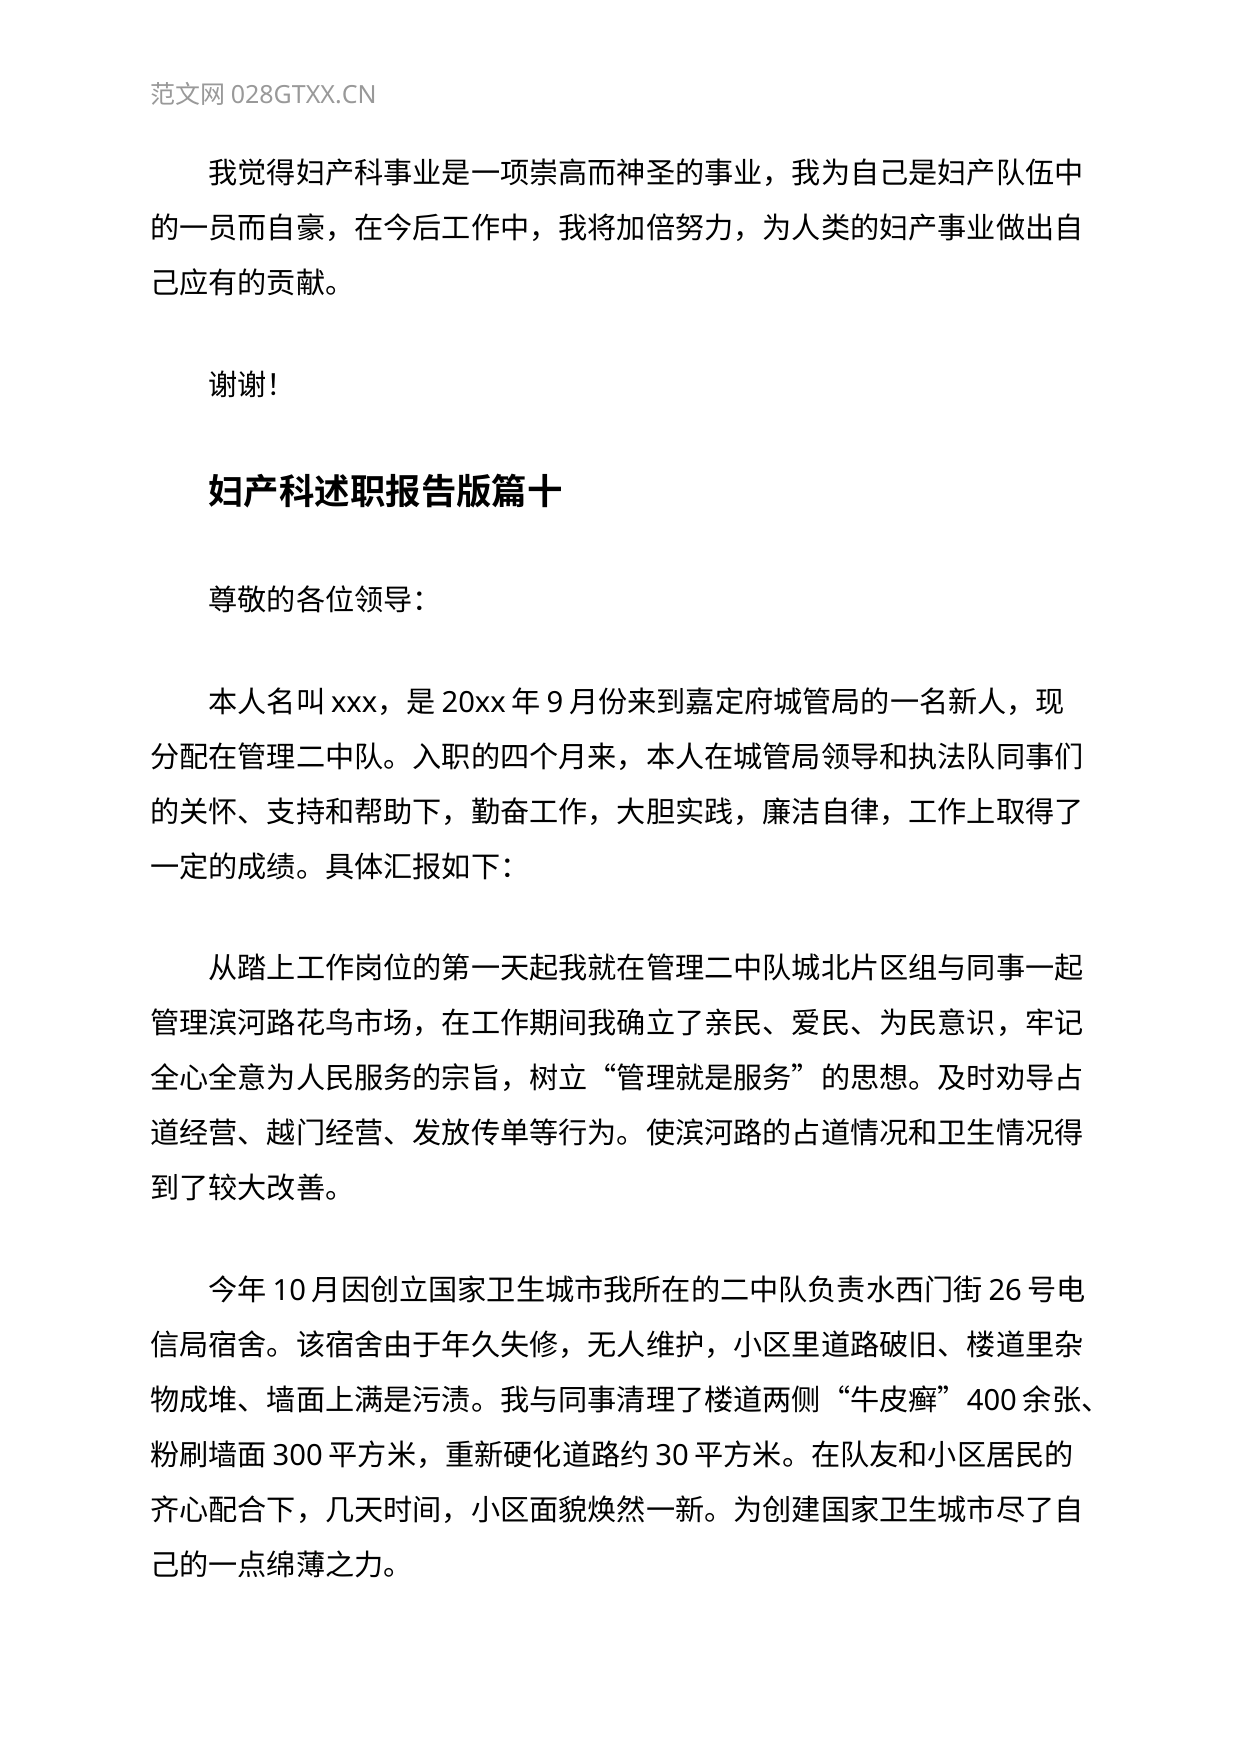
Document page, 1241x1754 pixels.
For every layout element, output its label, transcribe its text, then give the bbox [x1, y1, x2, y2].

text 本人名叫xxx，是20xx年9月份来到嘉定府城管局的一名新人，现分配在管理二中队。入职的四个月来，本人在城管局领导和执法队同事们的关怀、支持和帮助下，勤奋工作，大胆实践，廉洁自律，工作上取得了一定的成绩。具体汇报如下： [150, 678, 1090, 886]
text 从踏上工作岗位的第一天起我就在管理二中队城北片区组与同事一起管理滨河路花鸟市场，在工作期间我确立了亲民、爱民、为民意识，牢记全心全意为人民服务的宗旨，树立“管理就是服务”的思想。及时劝导占道经营、越门经营、发放传单等行为。使滨河路的占道情况和卫生情况得到了较大改善。 [150, 945, 1090, 1207]
text 我觉得妇产科事业是一项崇高而神圣的事业，我为自己是妇产队伍中的一员而自豪，在今后工作中，我将加倍努力，为人类的妇产事业做出自己应有的贡献。 [150, 150, 1090, 302]
text 谢谢！ [150, 362, 1090, 404]
text 妇产科述职报告版篇十 [150, 463, 1090, 514]
text 今年10月因创立国家卫生城市我所在的二中队负责水西门街26号电信局宿舍。该宿舍由于年久失修，无人维护，小区里道路破旧、楼道里杂物成堆、墙面上满是污渍。我与同事清理了楼道两侧“牛皮癣”400余张、粉刷墙面300平方米，重新硬化道路约30平方米。在队友和小区居民的齐心配合下，几天时间，小区面貌焕然一新。为创建国家卫生城市尽了自己的一点绵薄之力。 [150, 1266, 1090, 1583]
text 尊敬的各位领导： [150, 577, 1090, 619]
